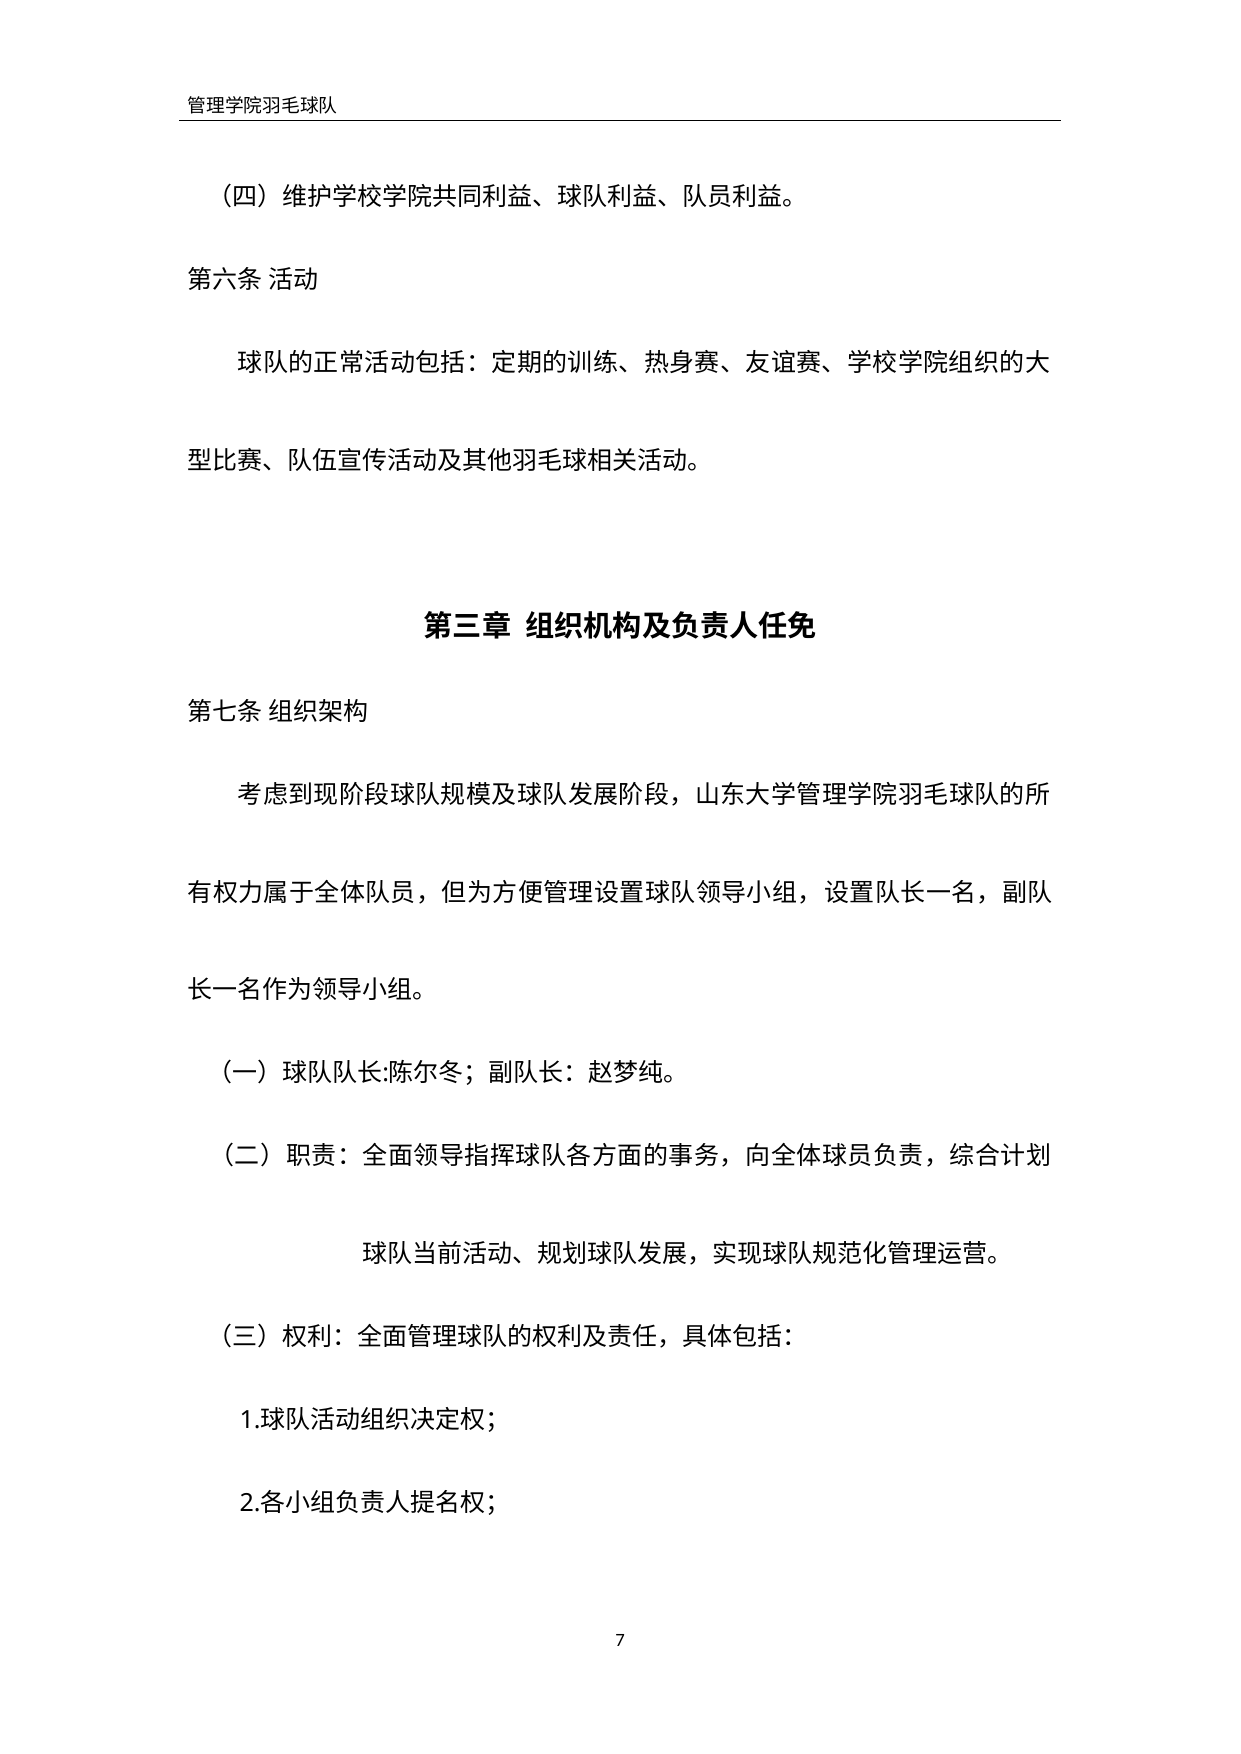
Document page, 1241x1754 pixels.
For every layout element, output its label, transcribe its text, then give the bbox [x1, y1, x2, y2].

list 活动 [187, 245, 1053, 310]
text （一）球队队长:陈尔冬；副队长：赵梦纯。 [187, 1038, 1053, 1103]
text 球队的正常活动包括：定期的训练、热身赛、友谊赛、学校学院组织的大型比赛、队伍宣传活动及其他羽毛球相关活动。 [187, 328, 1053, 491]
text （三）权利：全面管理球队的权利及责任，具体包括： [187, 1302, 1053, 1367]
text 第七条 组织架构 [187, 677, 1053, 742]
text （四）维护学校学院共同利益、球队利益、队员利益。 [187, 162, 1053, 227]
text （二）职责：全面领导指挥球队各方面的事务，向全体球员负责，综合计划球队当前活动、规划球队发展，实现球队规范化管理运营。 [187, 1121, 1053, 1284]
text 2.各小组负责人提名权； [187, 1468, 1053, 1533]
text 考虑到现阶段球队规模及球队发展阶段，山东大学管理学院羽毛球队的所有权力属于全体队员，但为方便管理设置球队领导小组，设置队长一名，副队长一名作为领导小组。 [187, 760, 1053, 1020]
list 组织机构及负责人任免 [187, 591, 1053, 656]
text 1.球队活动组织决定权； [187, 1385, 1053, 1450]
